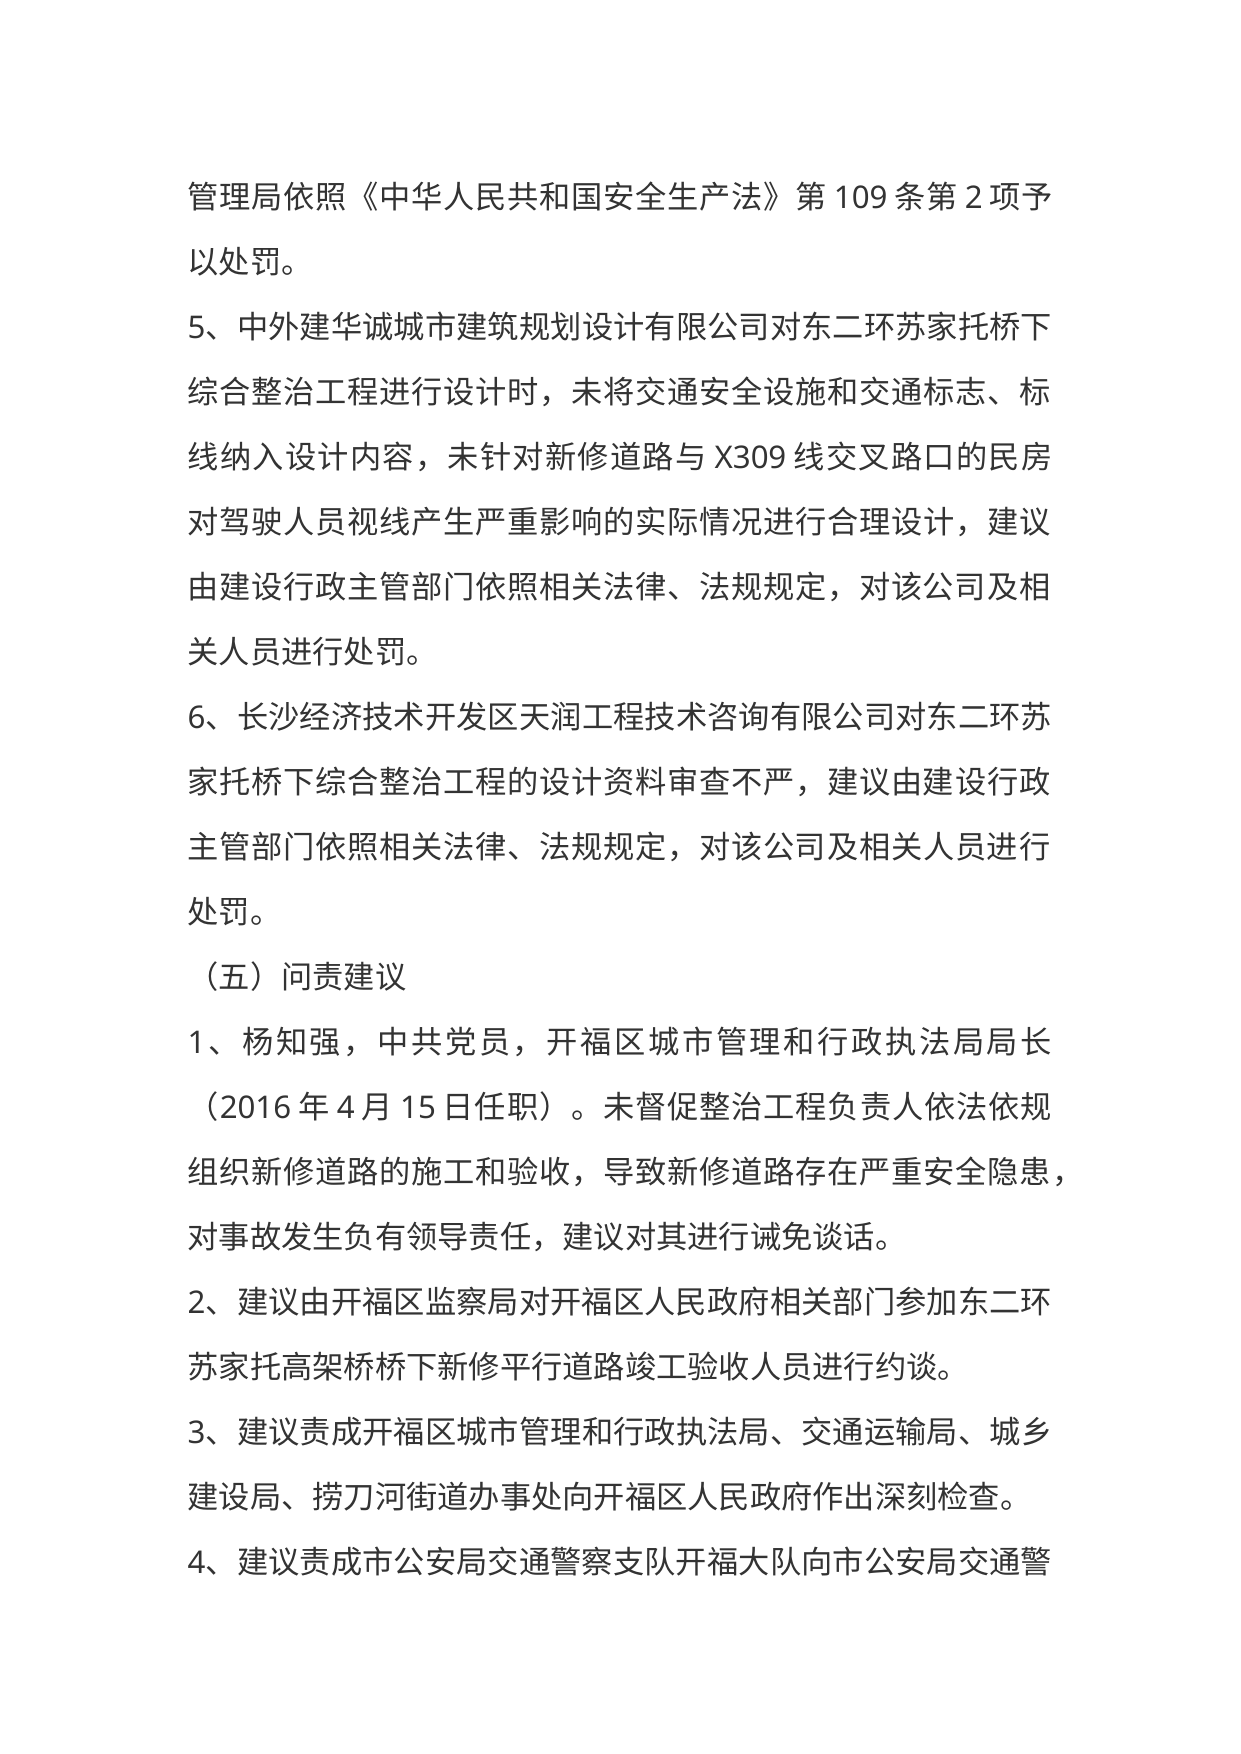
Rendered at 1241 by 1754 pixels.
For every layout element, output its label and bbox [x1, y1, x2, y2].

text [187, 162, 1053, 1592]
